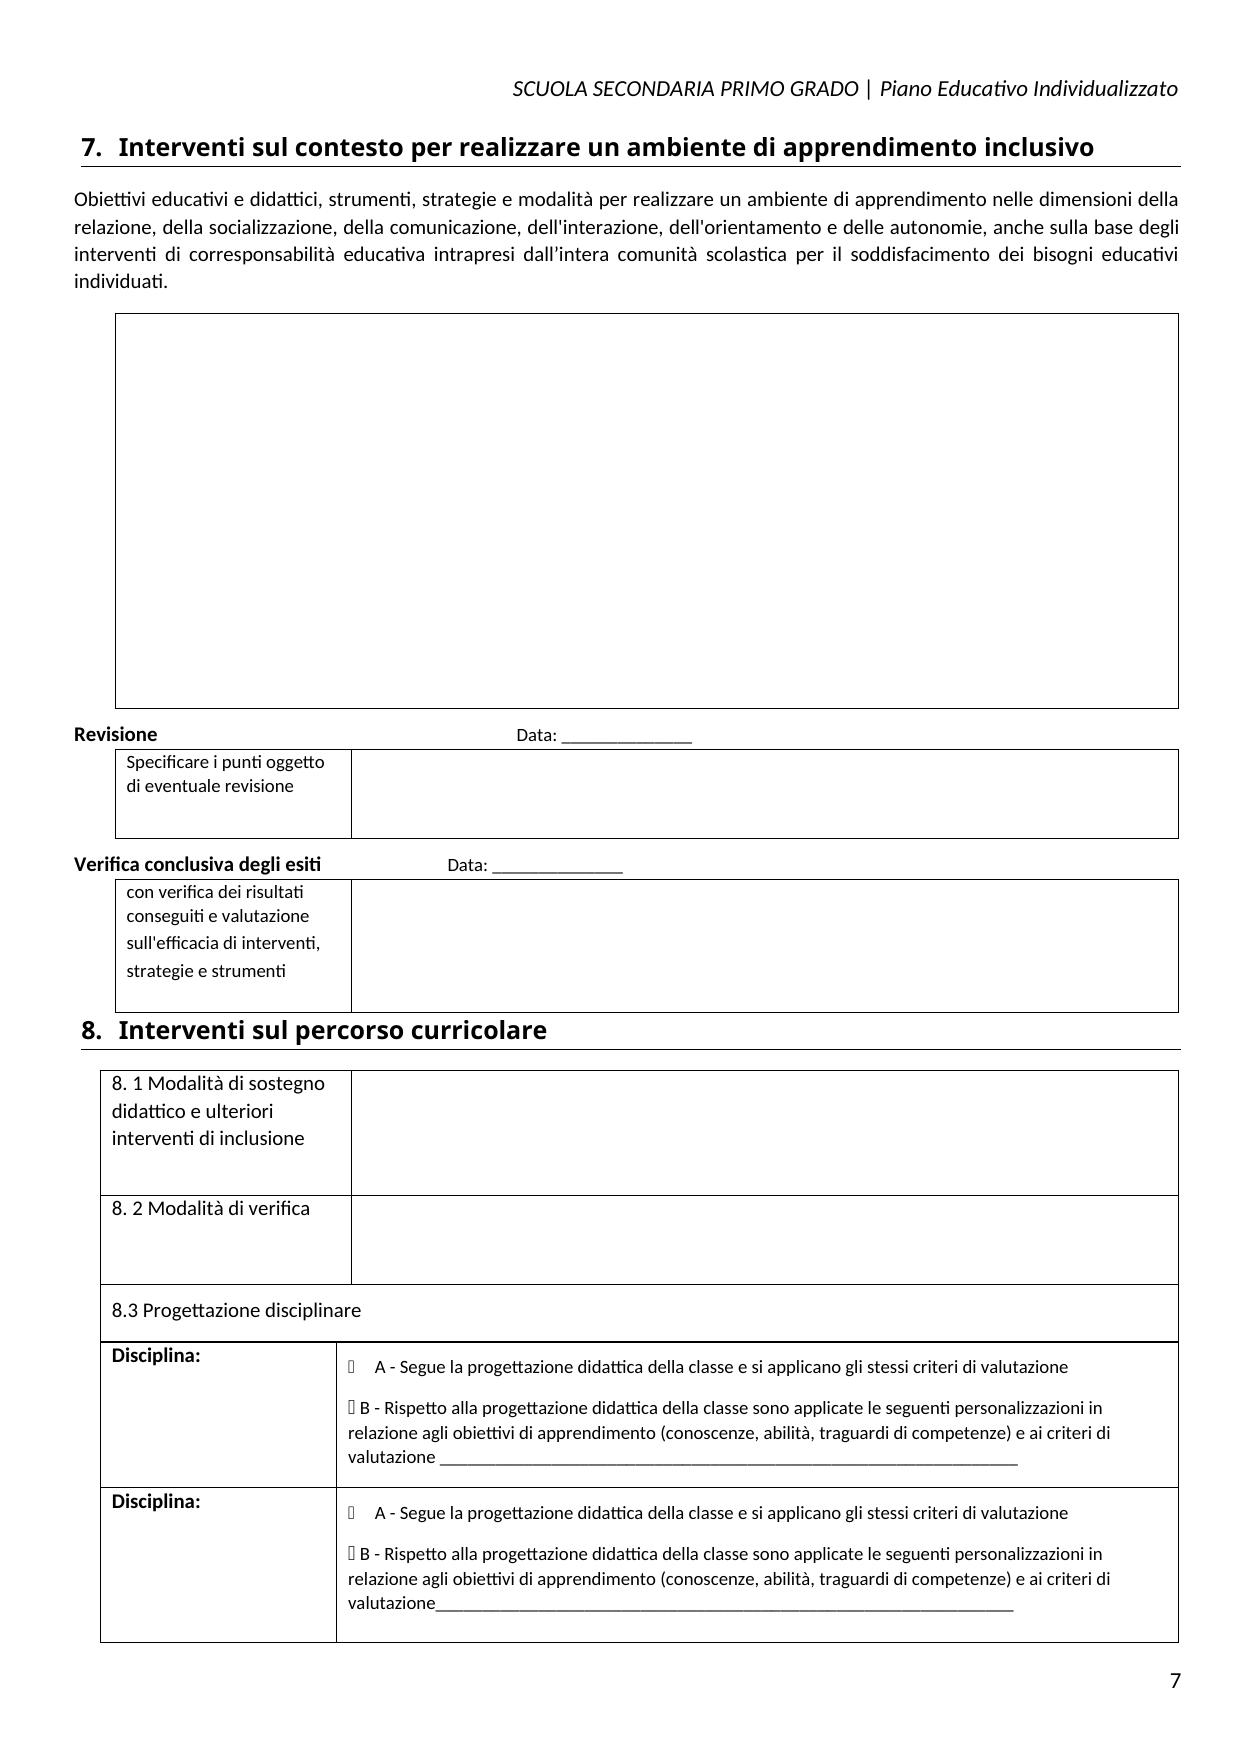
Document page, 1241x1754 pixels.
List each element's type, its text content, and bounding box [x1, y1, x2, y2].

table_header 8. 1 Modalità di sostegno didattico e ulteriori interventi di inclusione [101, 1071, 351, 1194]
table_cell Disciplina: [101, 1488, 336, 1642]
table_header [352, 880, 1178, 1012]
text Revisione Data: ______________ [74, 721, 1181, 747]
text Obiettivi educativi e didattici, strumenti, strategie e modalità per realizzare un ambiente di apprendimento nelle dimensioni della relazione, della socializzazione, della comunicazione, dell'interazione, dell'orientamento e delle autonomie, anche sulla base degli interventi di corresponsabilità educativa intrapresi dall’intera comunità scolastica per il soddisfacimento dei bisogni educativi individuati. [74, 186, 1181, 294]
table_header [352, 750, 1178, 838]
subtitle Interventi sul percorso curricolare [81, 1013, 1181, 1049]
table_header [116, 314, 1178, 708]
text Verifica conclusiva degli esiti Data: ______________ [74, 851, 1181, 877]
table_header con verifica dei risultati conseguiti e valutazione sull'efficacia di interventi, strategie e strumenti [116, 880, 351, 1012]
subtitle Interventi sul contesto per realizzare un ambiente di apprendimento inclusivo [81, 130, 1181, 166]
table_cell 8. 2 Modalità di verifica [101, 1196, 351, 1284]
table_header Specificare i punti oggetto di eventuale revisione [116, 750, 351, 838]
table_header [352, 1071, 1178, 1194]
table_cell [352, 1196, 1178, 1284]
table_cell 8.3 Progettazione disciplinare [101, 1285, 1178, 1341]
table_cell Disciplina: [101, 1343, 336, 1487]
